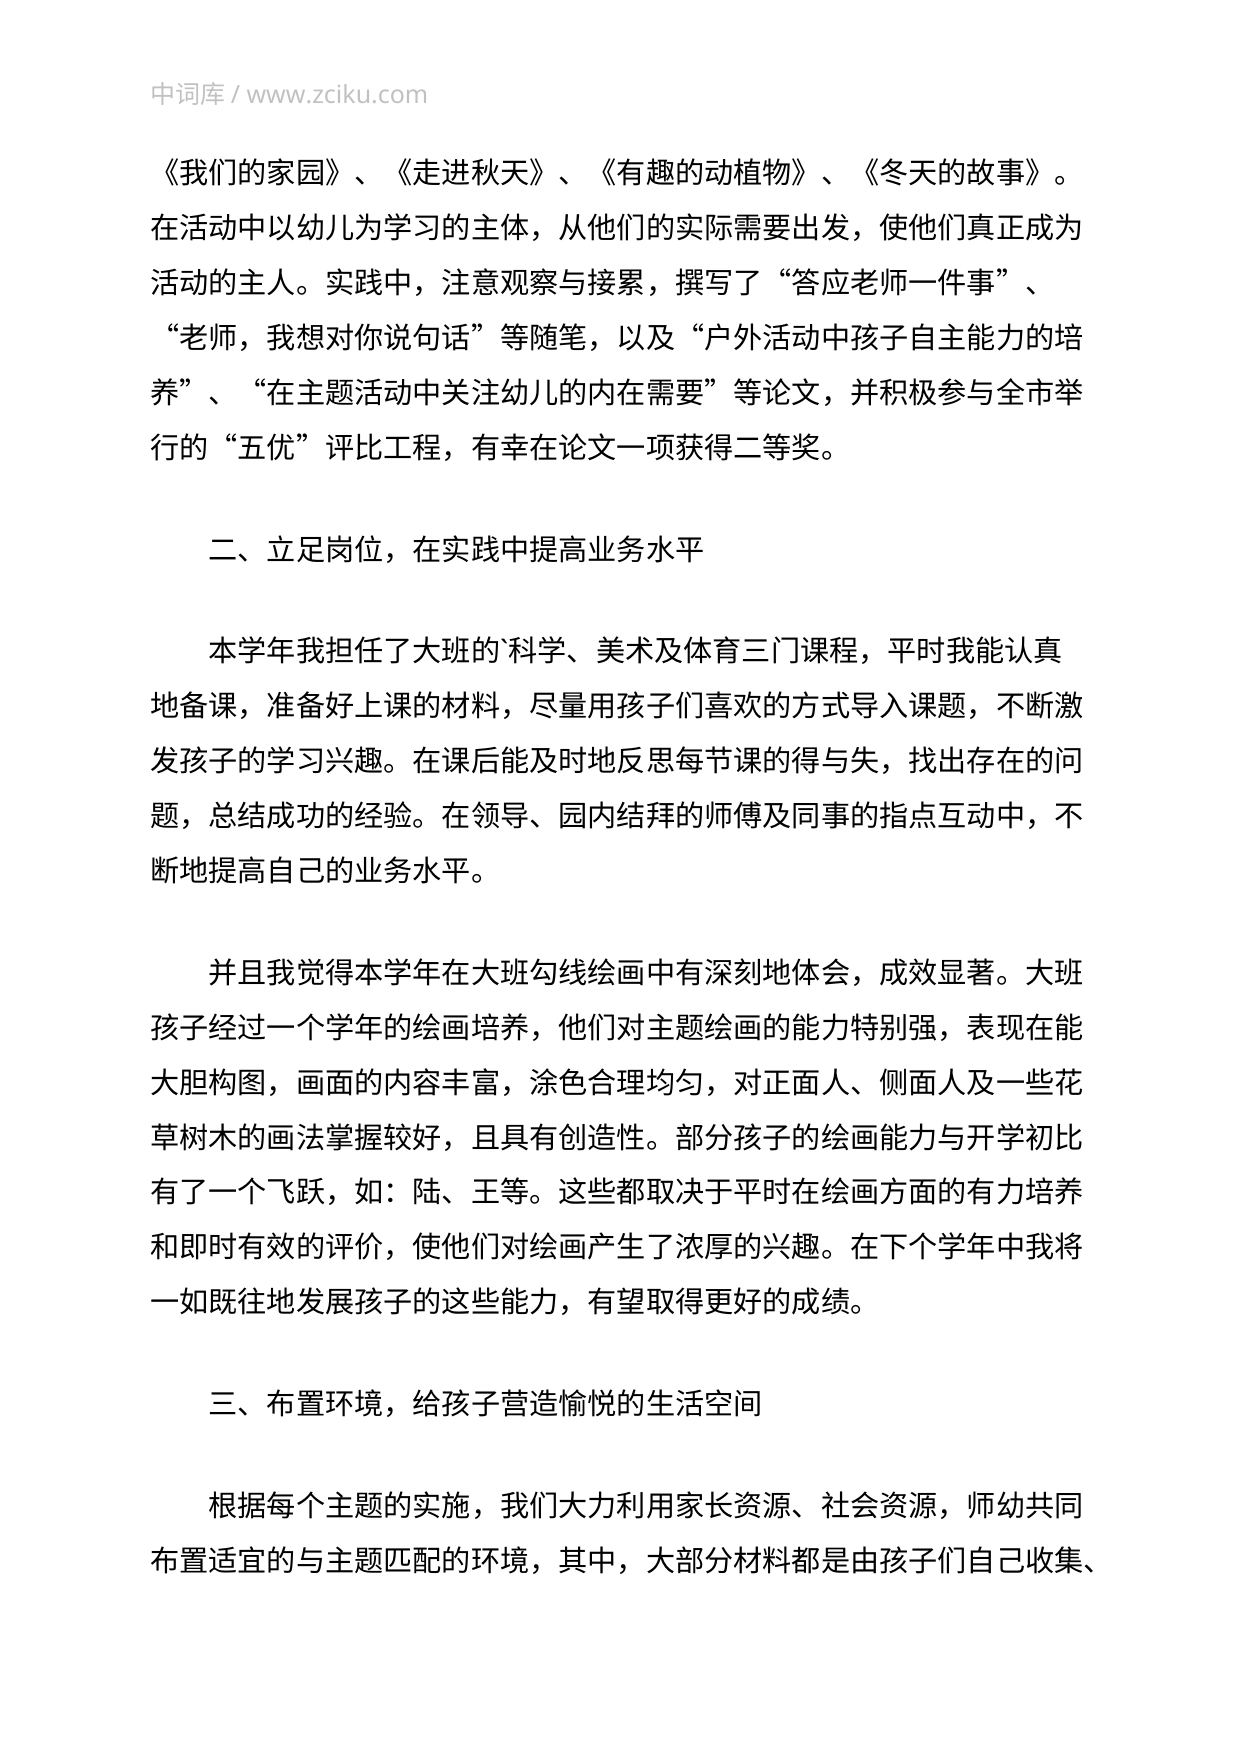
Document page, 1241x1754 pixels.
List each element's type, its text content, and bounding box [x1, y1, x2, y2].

text 三、布置环境，给孩子营造愉悦的生活空间 [150, 1381, 1090, 1423]
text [150, 150, 1090, 467]
text 并且我觉得本学年在大班勾线绘画中有深刻地体会，成效显著。大班孩子经过一个学年的绘画培养，他们对主题绘画的能力特别强，表现在能大胆构图，画面的内容丰富，涂色合理均匀，对正面人、侧面人及一些花草树木的画法掌握较好，且具有创造性。部分孩子的绘画能力与开学初比有了一个飞跃，如：陆、王等。这些都取决于平时在绘画方面的有力培养和即时有效的评价，使他们对绘画产生了浓厚的兴趣。在下个学年中我将一如既往地发展孩子的这些能力，有望取得更好的成绩。 [150, 949, 1090, 1321]
text 本学年我担任了大班的`科学、美术及体育三门课程，平时我能认真地备课，准备好上课的材料，尽量用孩子们喜欢的方式导入课题，不断激发孩子的学习兴趣。在课后能及时地反思每节课的得与失，找出存在的问题，总结成功的经验。在领导、园内结拜的师傅及同事的指点互动中，不断地提高自己的业务水平。 [150, 628, 1090, 890]
text 二、立足岗位，在实践中提高业务水平 [150, 526, 1090, 568]
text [150, 1482, 1090, 1579]
